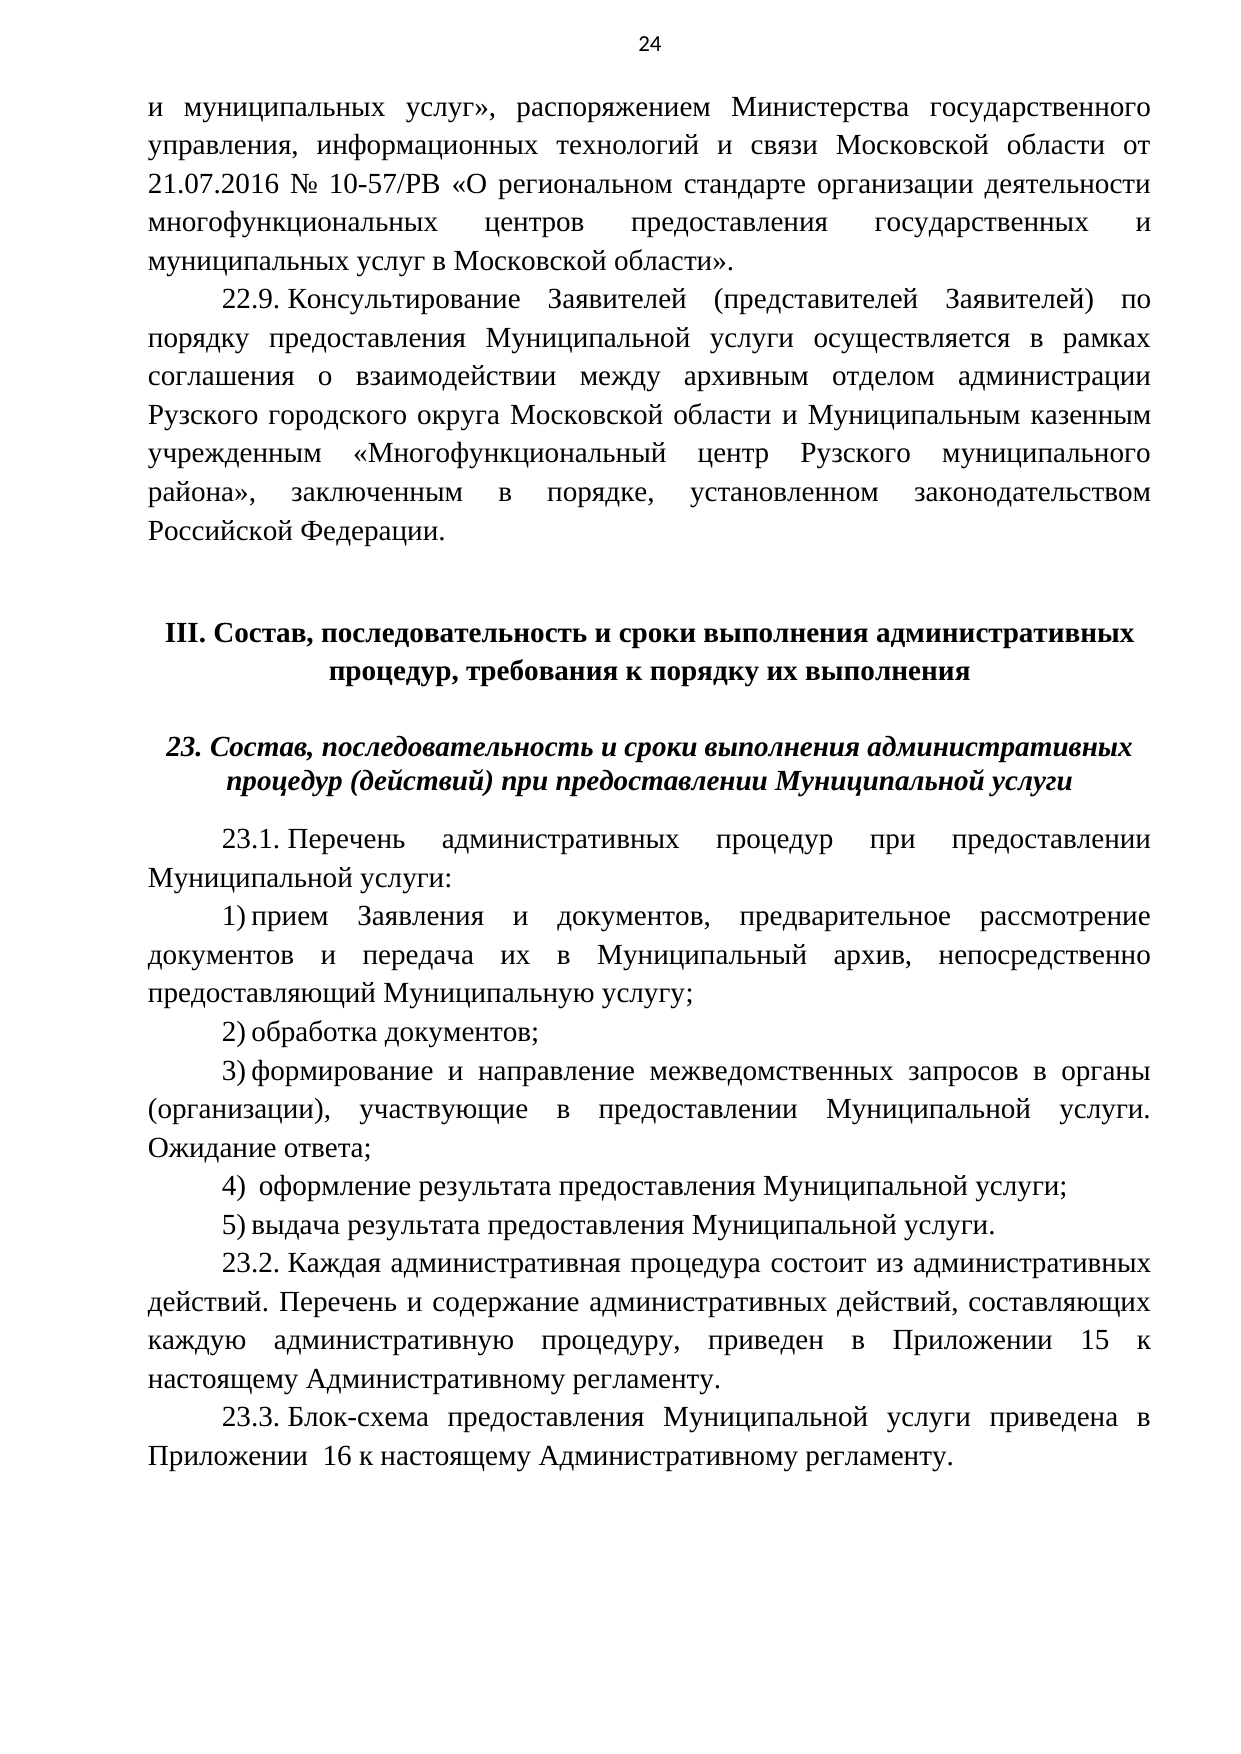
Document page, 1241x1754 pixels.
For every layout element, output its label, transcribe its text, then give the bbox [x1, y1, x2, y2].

list оформление результата предоставления Муниципальной услуги; [148, 1168, 1152, 1202]
list 23.1. Перечень административных процедур при предоставлении Муниципальной услуги: [148, 821, 1152, 893]
list 23. Состав, последовательность и сроки выполнения административных процедур (действий) при предоставлении Муниципальной услуги [148, 729, 1152, 796]
list обработка документов; [148, 1014, 1152, 1048]
list 23.3. Блок-схема предоставления Муниципальной услуги приведена в Приложении 16 к настоящему Административному регламенту. [148, 1399, 1152, 1472]
text III. Состав, последовательность и сроки выполнения административных процедур, требования к порядку их выполнения [148, 615, 1152, 687]
list 22.9. Консультирование Заявителей (представителей Заявителей) по порядку предоставления Муниципальной услуги осуществляется в рамках соглашения о взаимодействии между архивным отделом администрации Рузского городского округа Московской области и Муниципальным казенным учрежденным «Многофункциональный центр Рузского муниципального района», заключенным в порядке, установленном законодательством Российской Федерации. [148, 281, 1152, 546]
list прием Заявления и документов, предварительное рассмотрение документов и передача их в Муниципальный архив, непосредственно предоставляющий Муниципальную услугу; [148, 898, 1152, 1009]
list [148, 89, 1152, 276]
list выдача результата предоставления Муниципальной услуги. [148, 1207, 1152, 1240]
list 23.2. Каждая административная процедура состоит из административных действий. Перечень и содержание административных действий, составляющих каждую административную процедуру, приведен в Приложении 15 к настоящему Административному регламенту. [148, 1245, 1152, 1394]
list формирование и направление межведомственных запросов в органы (организации), участвующие в предоставлении Муниципальной услуги. Ожидание ответа; [148, 1053, 1152, 1163]
